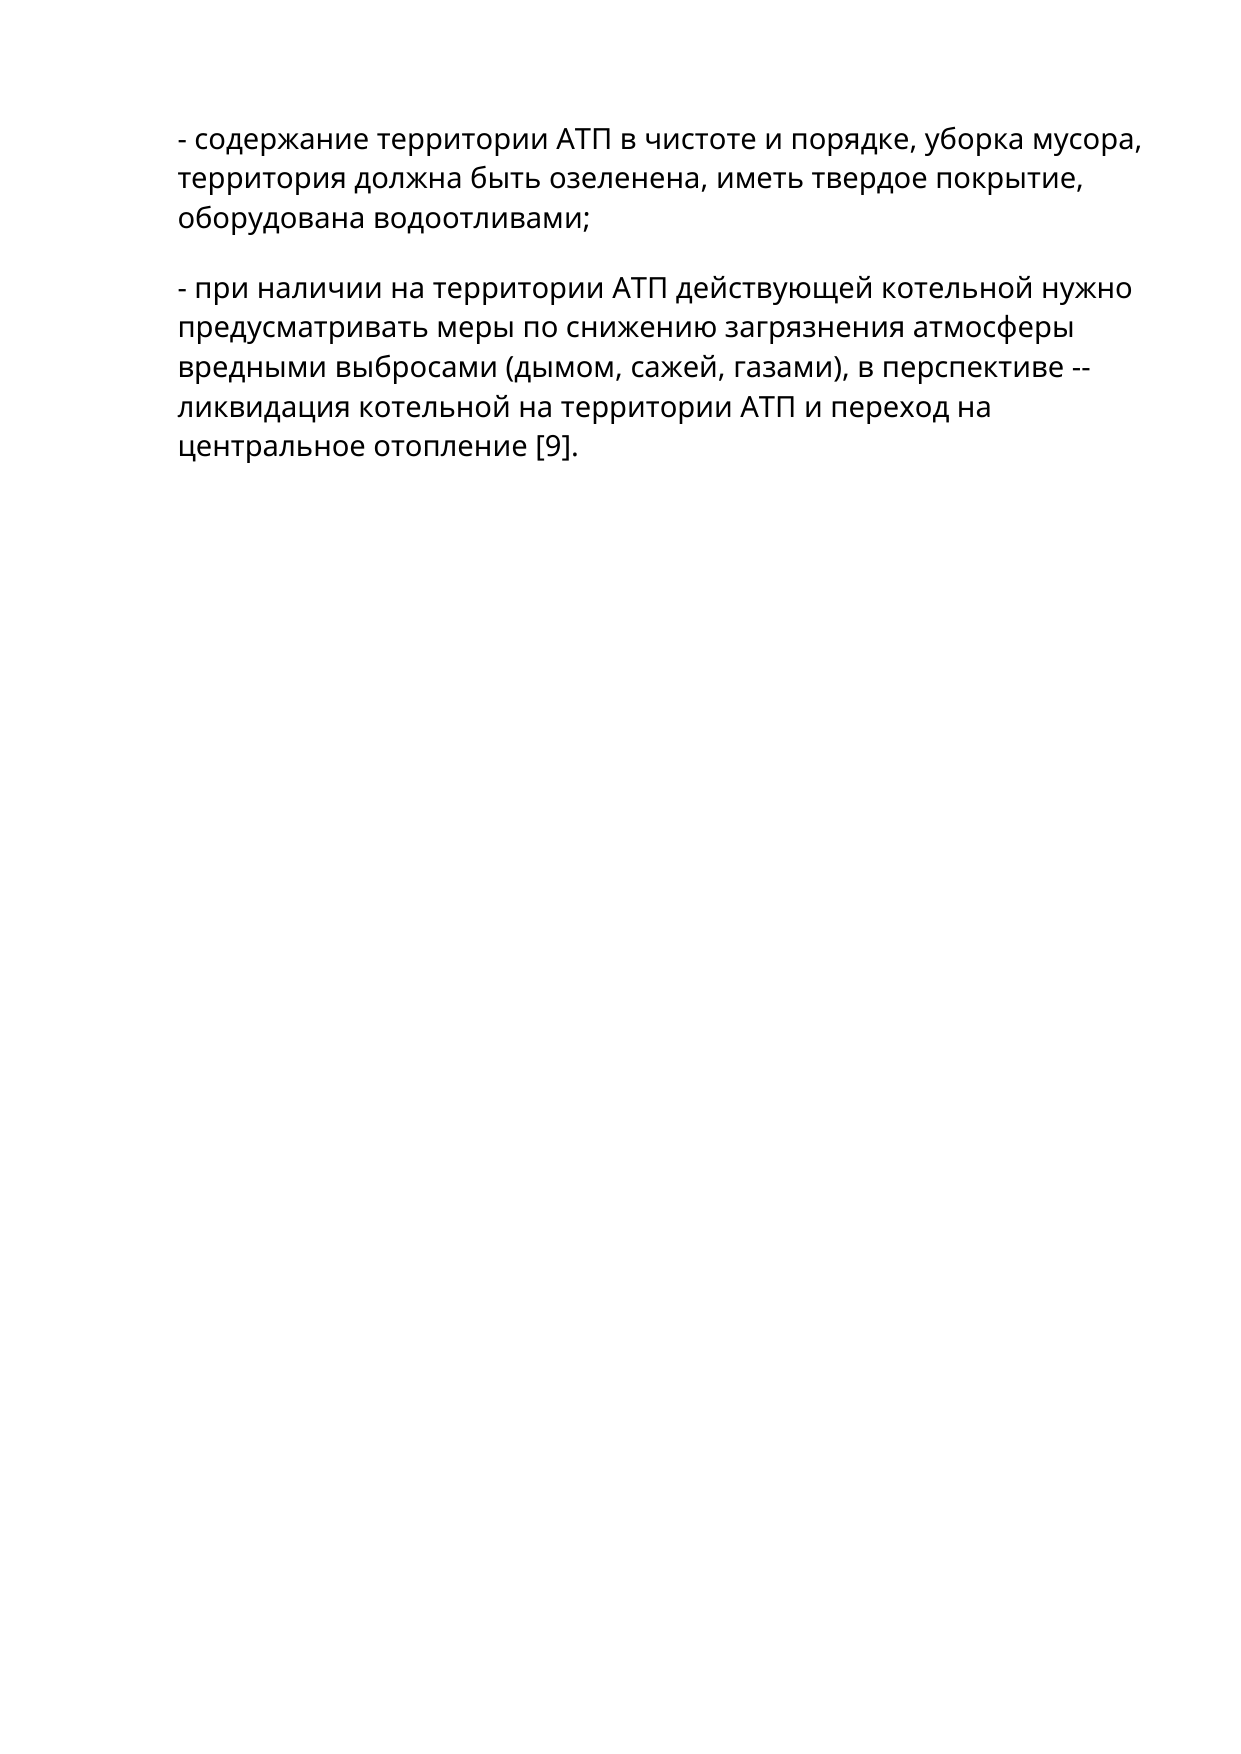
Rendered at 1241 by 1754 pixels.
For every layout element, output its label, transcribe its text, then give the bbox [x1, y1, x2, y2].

text - содержание территории АТП в чистоте и порядке, уборка мусора, территория должна быть озеленена, иметь твердое покрытие, оборудована водоотливами; [177, 118, 1152, 237]
text - при наличии на территории АТП действующей котельной нужно предусматривать меры по снижению загрязнения атмосферы вредными выбросами (дымом, сажей, газами), в перспективе -- ликвидация котельной на территории АТП и переход на центральное отопление [9]. [177, 267, 1152, 465]
